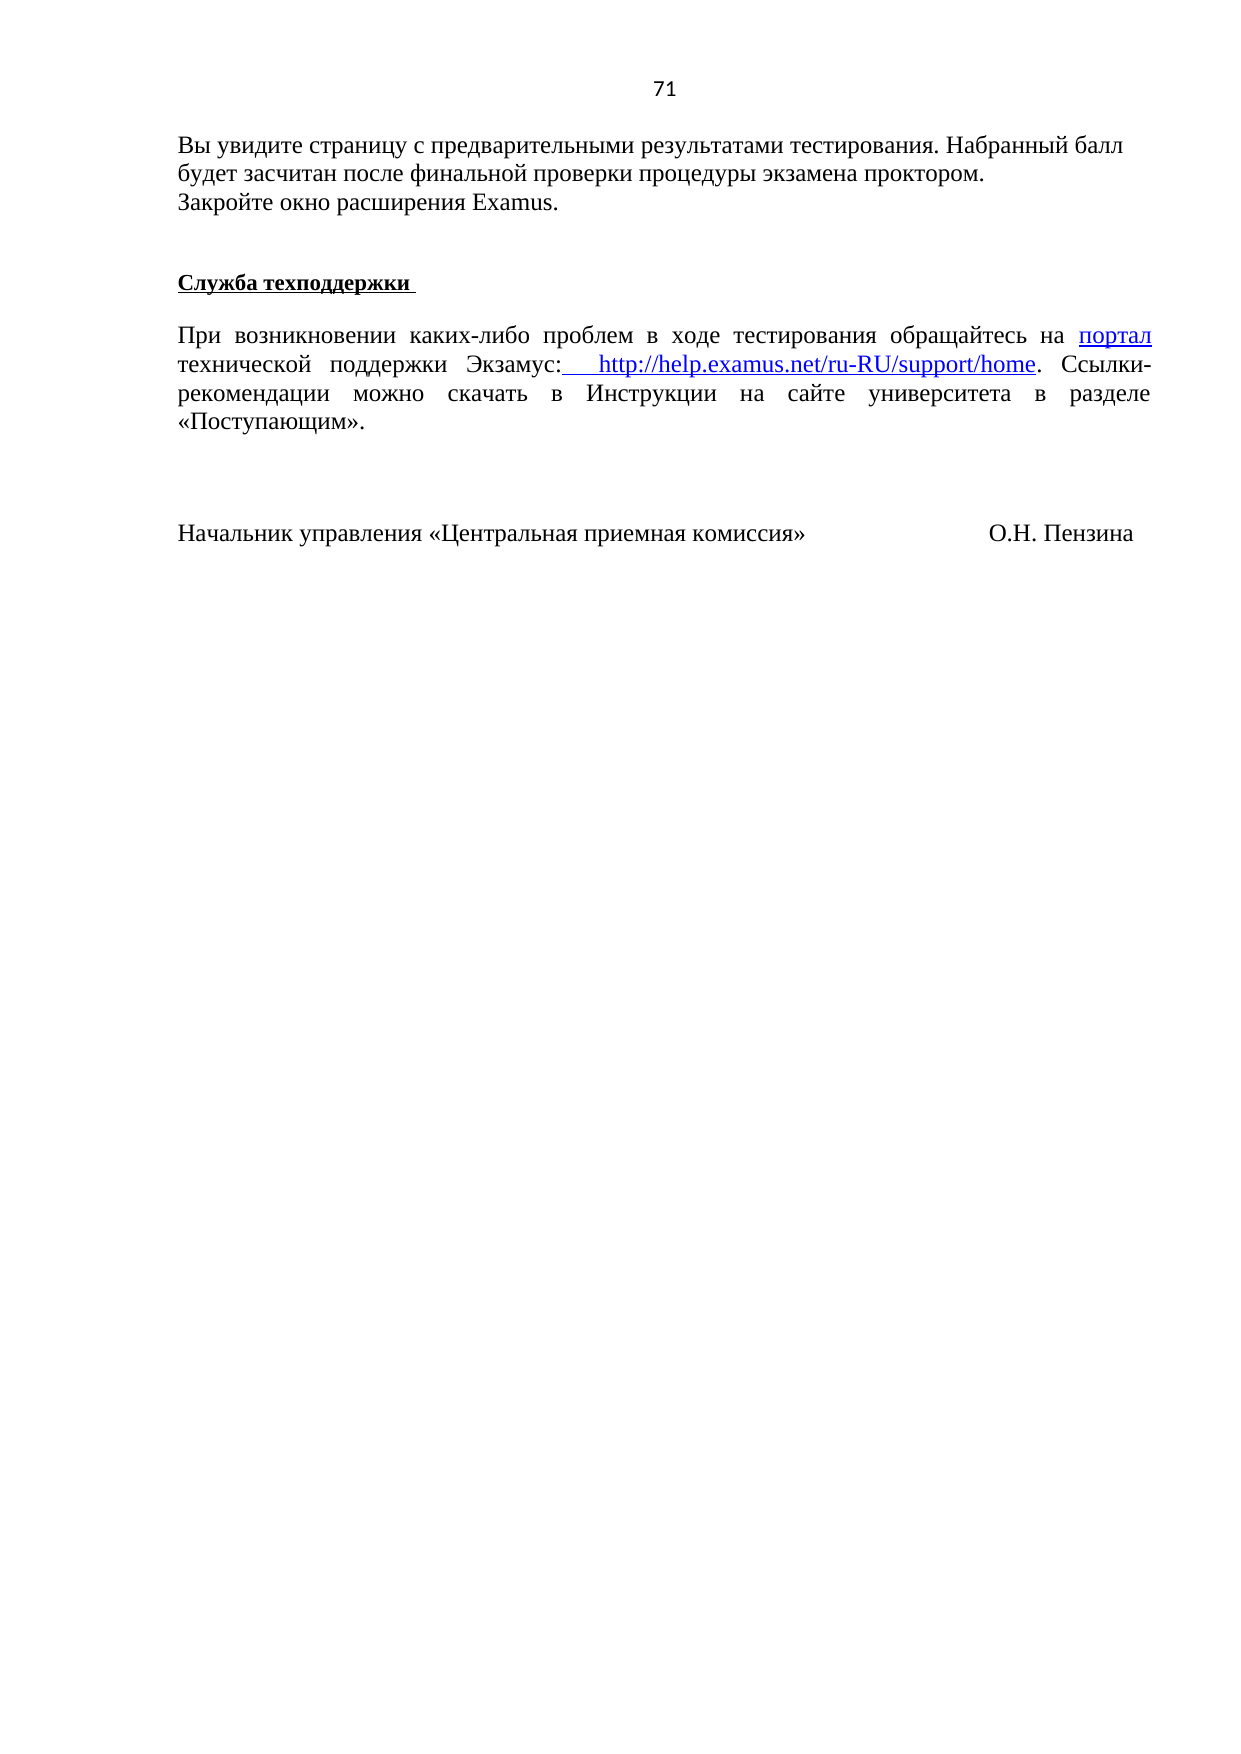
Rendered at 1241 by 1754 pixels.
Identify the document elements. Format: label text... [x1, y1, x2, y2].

text Вы увидите страницу с предварительными результатами тестирования. Набранный балл будет засчитан после финальной проверки процедуры экзамена проктором. [177, 130, 1152, 187]
text Начальник управления «Центральная приемная комиссия» О.Н. Пензина [177, 518, 1152, 546]
text Служба техподдержки [177, 269, 1152, 295]
text Закройте окно расширения Examus. [177, 187, 1152, 216]
text При возникновении каких-либо проблем в ходе тестирования обращайтесь на портал технической поддержки Экзамус: http://help.examus.net/ru-RU/support/home. Ссылки-рекомендации можно скачать в Инструкции на сайте университета в разделе «Поступающим». [177, 320, 1152, 435]
